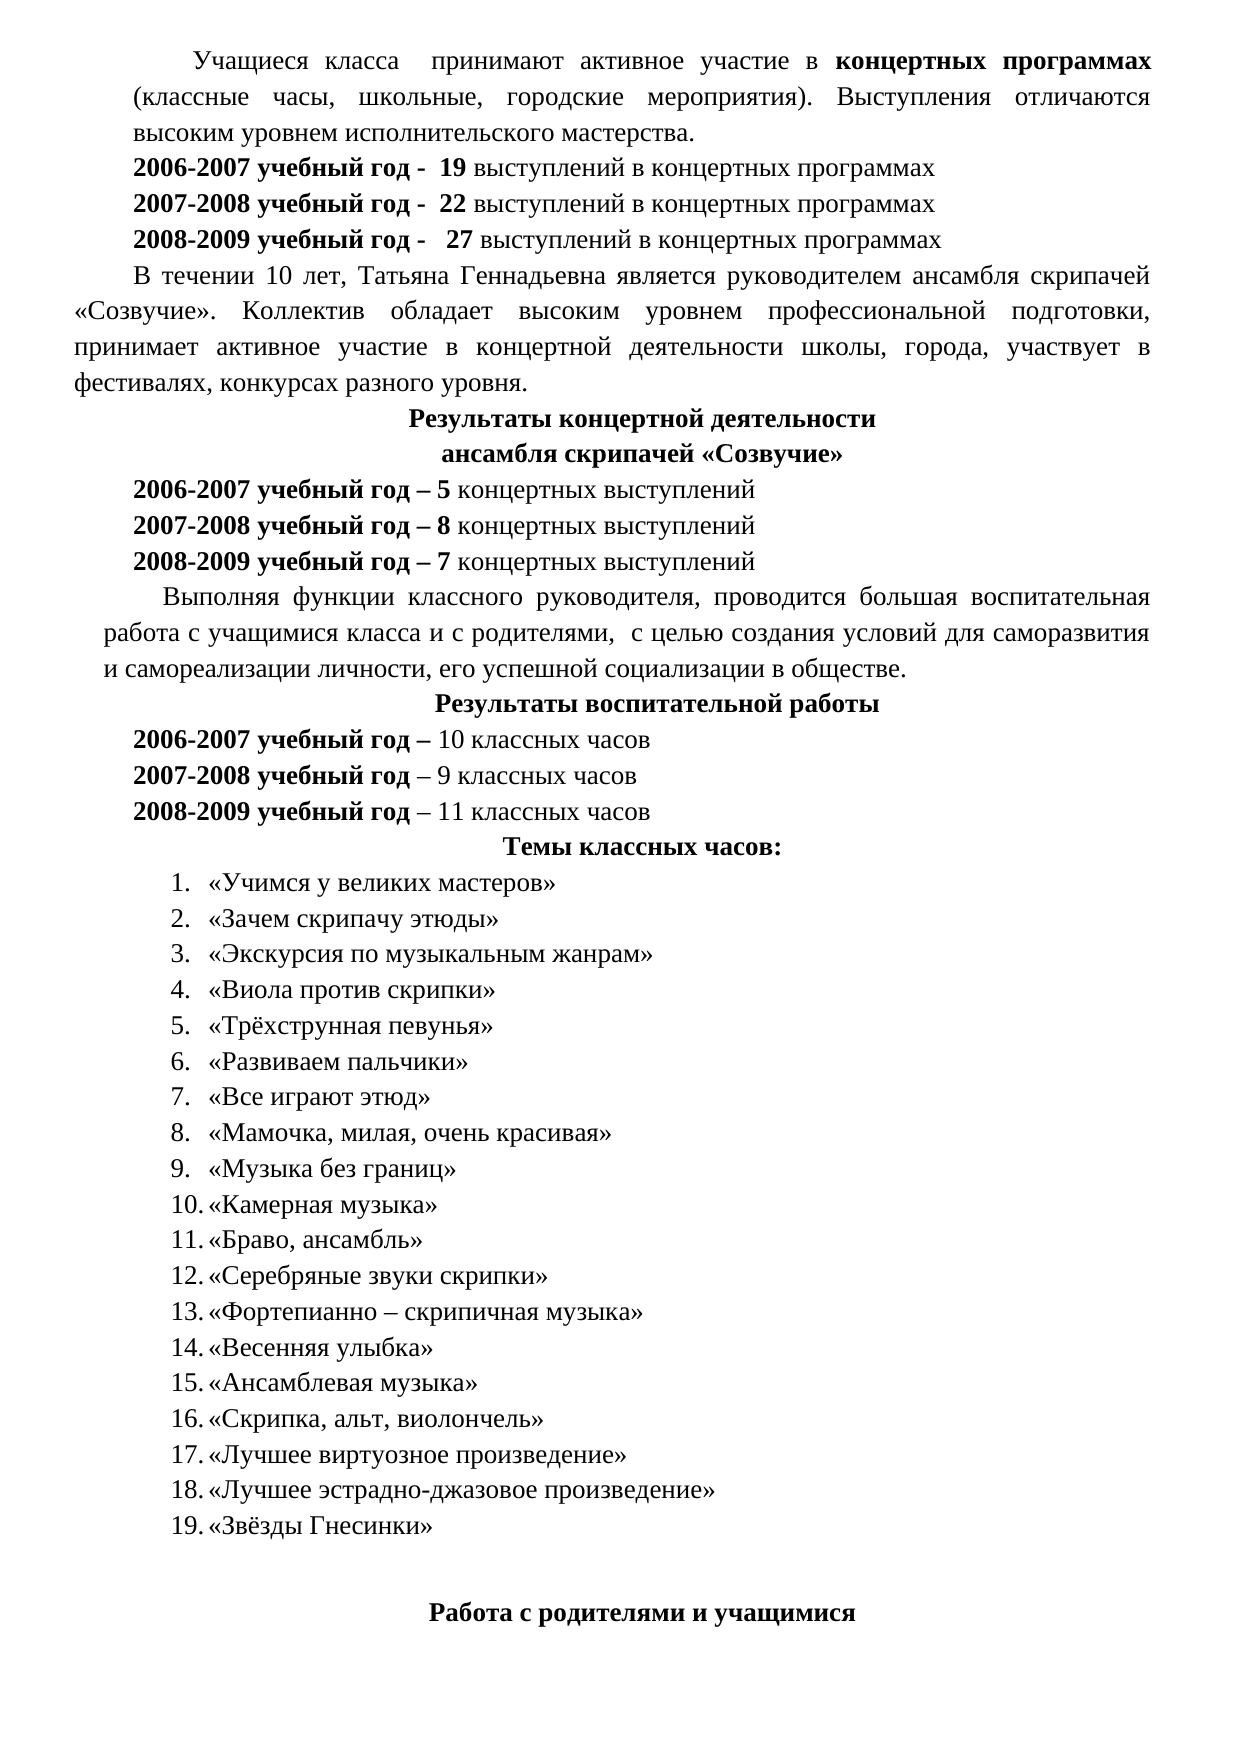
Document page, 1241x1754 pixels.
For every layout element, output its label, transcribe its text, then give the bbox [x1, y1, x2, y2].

list «Фортепианно – скрипичная музыка» [170, 1295, 1152, 1326]
list «Камерная музыка» [170, 1188, 1152, 1219]
list В течении 10 лет, Татьяна Геннадьевна является руководителем ансамбля скрипачей «Созвучие». Коллектив обладает высоким уровнем профессиональной подготовки, принимает активное участие в концертной деятельности школы, города, участвует в фестивалях, конкурсах разного уровня. [74, 259, 1152, 397]
list «Ансамблевая музыка» [170, 1366, 1152, 1397]
list 2006-2007 учебный год - 19 выступлений в концертных программах [74, 152, 1152, 183]
list «Зачем скрипачу этюды» [170, 902, 1152, 933]
list «Весенняя улыбка» [170, 1331, 1152, 1362]
list «Серебряные звуки скрипки» [170, 1259, 1152, 1290]
list «Трёхструнная певунья» [170, 1009, 1152, 1040]
list ансамбля скрипачей «Созвучие» [74, 437, 1152, 468]
list 2008-2009 учебный год – 11 классных часов [103, 795, 1152, 826]
list 2007-2008 учебный год – 9 классных часов [103, 759, 1152, 790]
list «Звёзды Гнесинки» [170, 1509, 1152, 1540]
list 2006-2007 учебный год – 10 классных часов [103, 723, 1152, 754]
list «Мамочка, милая, очень красивая» [170, 1116, 1152, 1147]
list Выполняя функции классного руководителя, проводится большая воспитательная работа с учащимися класса и с родителями, с целью создания условий для саморазвития и самореализации личности, его успешной социализации в обществе. [103, 580, 1152, 683]
list «Лучшее виртуозное произведение» [170, 1438, 1152, 1469]
list «Учимся у великих мастеров» [170, 866, 1152, 897]
list «Все играют этюд» [170, 1081, 1152, 1112]
list 2007-2008 учебный год - 22 выступлений в концертных программах [74, 187, 1152, 218]
text Работа с родителями и учащимися [133, 1596, 1152, 1627]
list «Развиваем пальчики» [170, 1045, 1152, 1076]
list Темы классных часов: [74, 830, 1152, 862]
list «Скрипка, альт, виолончель» [170, 1402, 1152, 1433]
list 2007-2008 учебный год – 8 концертных выступлений [74, 509, 1152, 540]
list 2008-2009 учебный год – 7 концертных выступлений [74, 544, 1152, 576]
list «Браво, ансамбль» [170, 1223, 1152, 1254]
list «Лучшее эстрадно-джазовое произведение» [170, 1473, 1152, 1505]
list 2006-2007 учебный год – 5 концертных выступлений [74, 473, 1152, 504]
list «Экскурсия по музыкальным жанрам» [170, 938, 1152, 969]
list Результаты воспитательной работы [103, 687, 1152, 719]
list «Виола против скрипки» [170, 973, 1152, 1004]
list Учащиеся класса принимают активное участие в концертных программах (классные часы, школьные, городские мероприятия). Выступления отличаются высоким уровнем исполнительского мастерства. [133, 44, 1152, 147]
list 2008-2009 учебный год - 27 выступлений в концертных программах [74, 223, 1152, 254]
list «Музыка без границ» [170, 1152, 1152, 1183]
list Результаты концертной деятельности [74, 402, 1152, 433]
